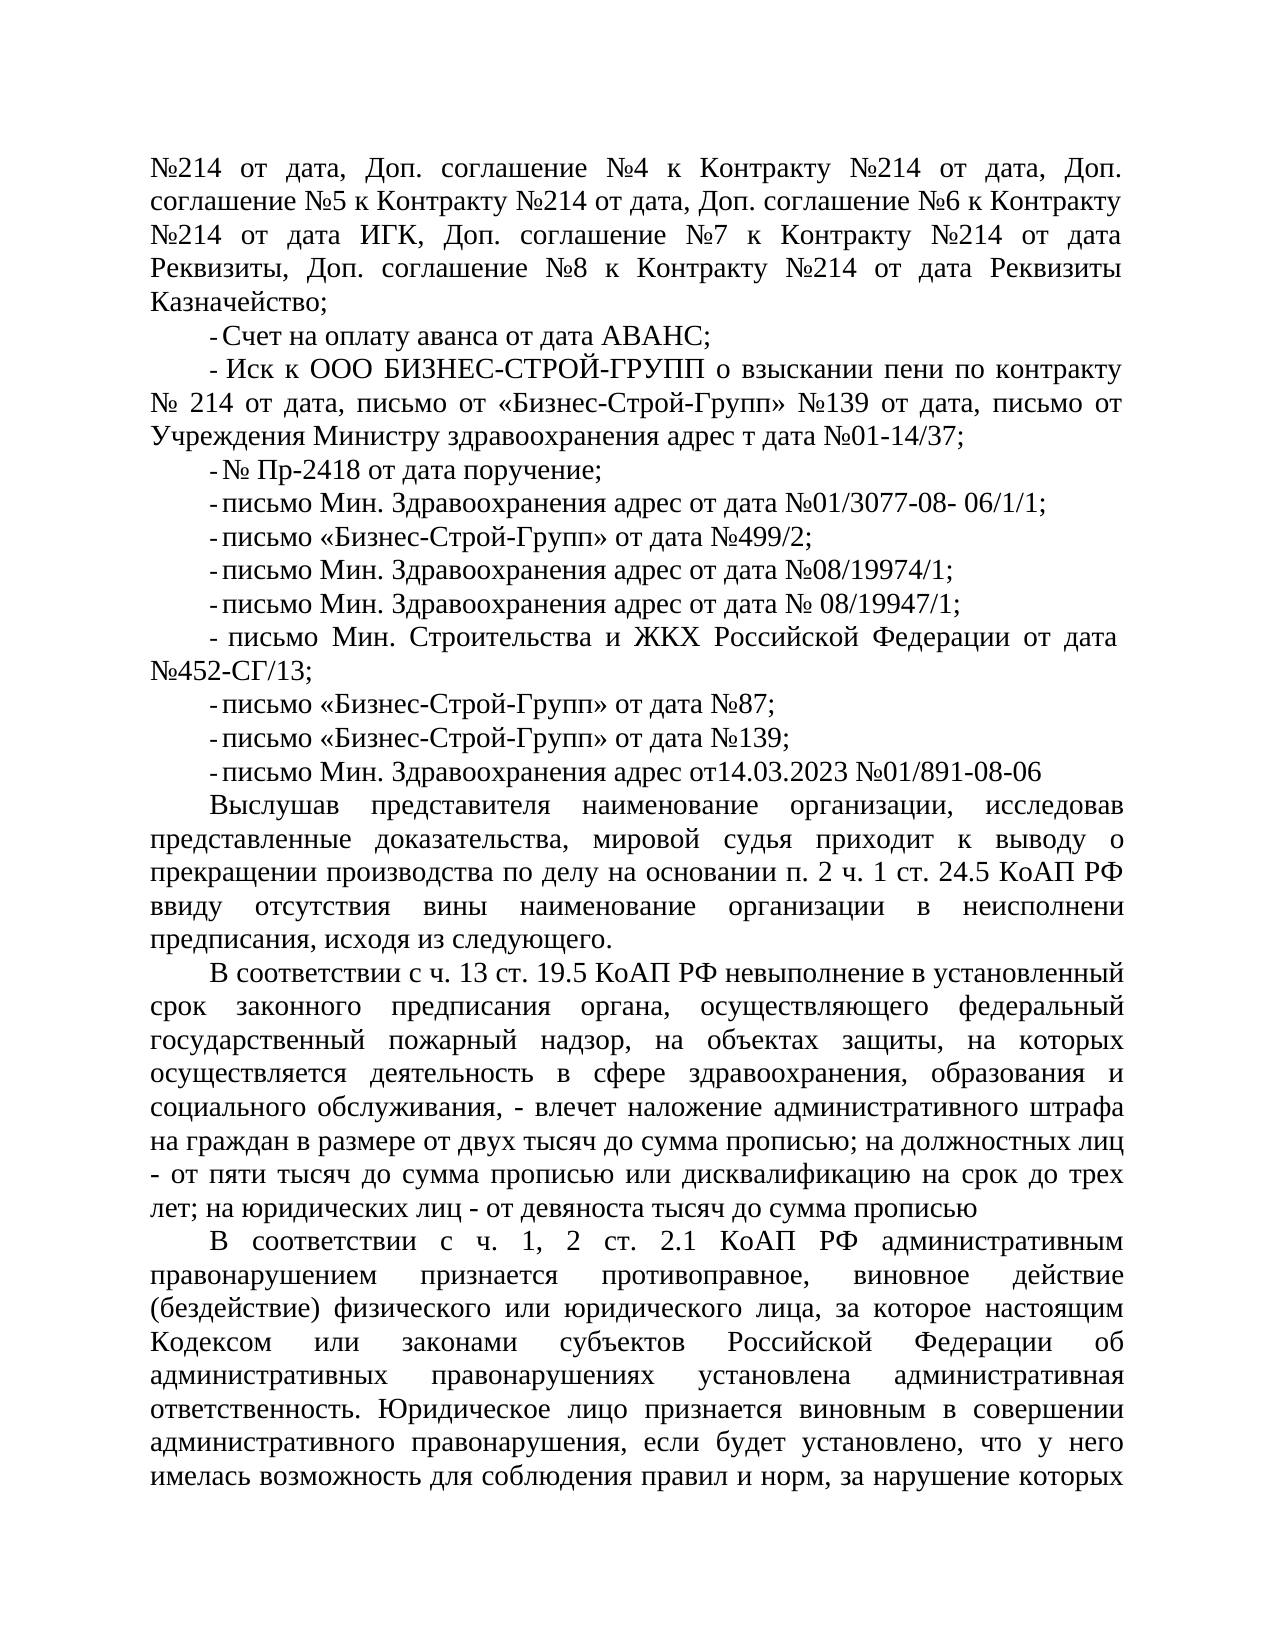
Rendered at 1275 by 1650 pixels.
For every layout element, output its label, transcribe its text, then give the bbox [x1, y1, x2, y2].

text - письмо «Бизнес-Строй-Групп» от дата №87; [150, 687, 1125, 720]
text - письмо Мин. Строительства и ЖКХ Российской Федерации от дата №452-СГ/13; [150, 619, 1119, 687]
text - № Пр-2418 от дата поручение; [150, 452, 1125, 485]
text - письмо Мин. Здравоохранения адрес от дата №08/19974/1; [150, 552, 1125, 586]
text - письмо Мин. Здравоохранения адрес от14.03.2023 №01/891-08-06 [150, 754, 1125, 787]
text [150, 1223, 1125, 1492]
text - письмо «Бизнес-Строй-Групп» от дата №499/2; [150, 519, 1125, 552]
text - письмо Мин. Здравоохранения адрес от дата № 08/19947/1; [150, 586, 1125, 619]
text - письмо Мин. Здравоохранения адрес от дата №01/3077-08- 06/1/1; [150, 485, 1119, 519]
text - письмо «Бизнес-Строй-Групп» от дата №139; [150, 720, 1125, 754]
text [150, 150, 1123, 318]
text В соответствии с ч. 13 ст. 19.5 КоАП РФ невыполнение в установленный срок законного предписания органа, осуществляющего федеральный государственный пожарный надзор, на объектах защиты, на которых осуществляется деятельность в сфере здравоохранения, образования и социального обслуживания, - влечет наложение административного штрафа на граждан в размере от двух тысяч до сумма прописью; на должностных лиц - от пяти тысяч до сумма прописью или дисквалификацию на срок до трех лет; на юридических лиц - от девяноста тысяч до сумма прописью [150, 955, 1125, 1223]
text - Счет на оплату аванса от дата АВАНС; [150, 318, 1125, 351]
text Выслушав представителя наименование организации, исследовав представленные доказательства, мировой судья приходит к выводу о прекращении производства по делу на основании п. 2 ч. 1 ст. 24.5 КоАП РФ ввиду отсутствия вины наименование организации в неисполнени предписания, исходя из следующего. [150, 787, 1125, 955]
text - Иск к ООО БИЗНЕС-СТРОЙ-ГРУПП о взыскании пени по контракту № 214 от дата, письмо от «Бизнес-Строй-Групп» №139 от дата, письмо от Учреждения Министру здравоохранения адрес т дата №01-14/37; [150, 351, 1123, 452]
